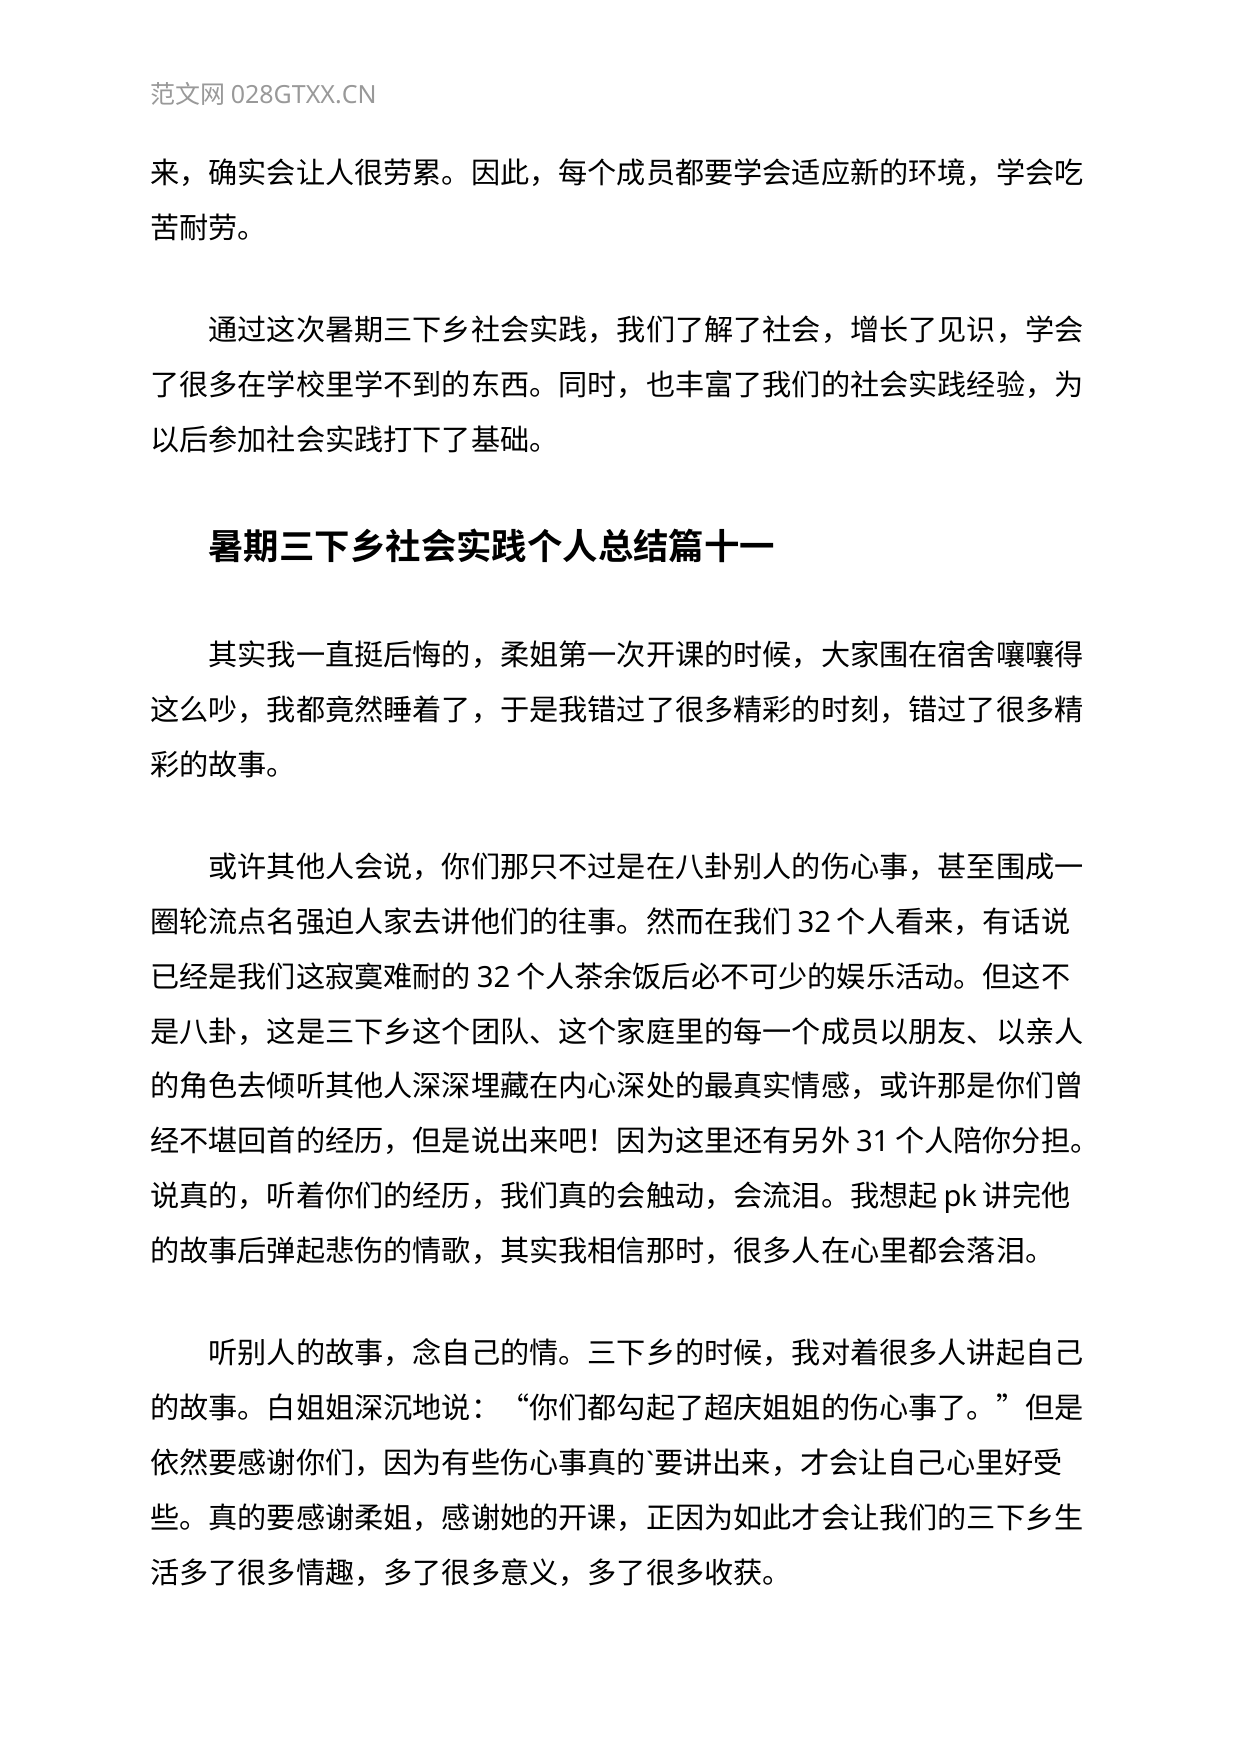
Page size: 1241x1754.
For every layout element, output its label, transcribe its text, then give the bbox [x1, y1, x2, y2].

text 其实我一直挺后悔的，柔姐第一次开课的时候，大家围在宿舍嚷嚷得这么吵，我都竟然睡着了，于是我错过了很多精彩的时刻，错过了很多精彩的故事。 [150, 632, 1090, 784]
text 听别人的故事，念自己的情。三下乡的时候，我对着很多人讲起自己的故事。白姐姐深沉地说：“你们都勾起了超庆姐姐的伤心事了。”但是依然要感谢你们，因为有些伤心事真的`要讲出来，才会让自己心里好受些。真的要感谢柔姐，感谢她的开课，正因为如此才会让我们的三下乡生活多了很多情趣，多了很多意义，多了很多收获。 [150, 1330, 1090, 1592]
text 暑期三下乡社会实践个人总结篇十一 [150, 518, 1090, 569]
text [150, 150, 1090, 247]
text 或许其他人会说，你们那只不过是在八卦别人的伤心事，甚至围成一圈轮流点名强迫人家去讲他们的往事。然而在我们32个人看来，有话说已经是我们这寂寞难耐的32个人茶余饭后必不可少的娱乐活动。但这不是八卦，这是三下乡这个团队、这个家庭里的每一个成员以朋友、以亲人的角色去倾听其他人深深埋藏在内心深处的最真实情感，或许那是你们曾经不堪回首的经历，但是说出来吧！因为这里还有另外31个人陪你分担。说真的，听着你们的经历，我们真的会触动，会流泪。我想起pk讲完他的故事后弹起悲伤的情歌，其实我相信那时，很多人在心里都会落泪。 [150, 843, 1090, 1270]
text 通过这次暑期三下乡社会实践，我们了解了社会，增长了见识，学会了很多在学校里学不到的东西。同时，也丰富了我们的社会实践经验，为以后参加社会实践打下了基础。 [150, 307, 1090, 459]
